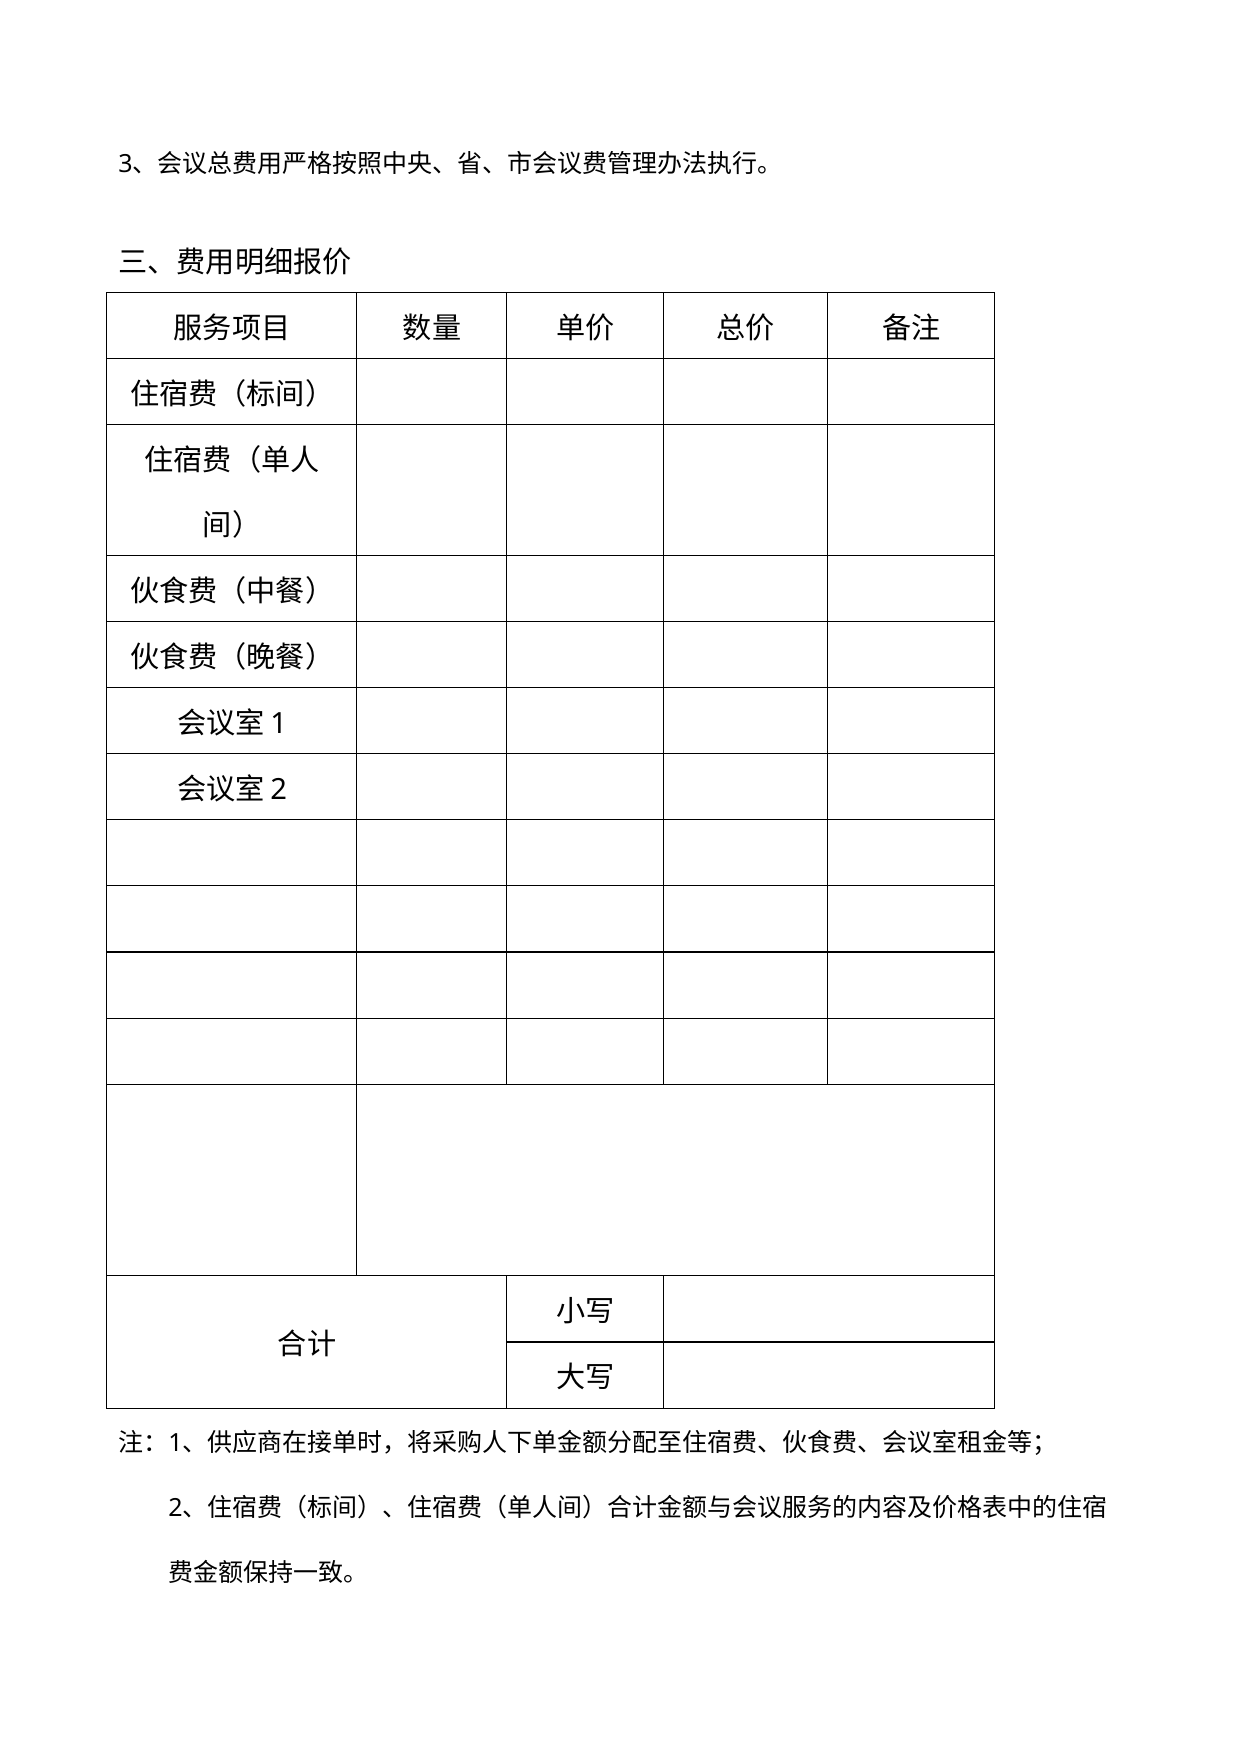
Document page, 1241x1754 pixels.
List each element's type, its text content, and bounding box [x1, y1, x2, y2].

table_cell [664, 1276, 994, 1341]
table_cell [828, 359, 994, 424]
table_cell 小写 [507, 1276, 663, 1341]
table_cell [357, 688, 506, 753]
table_cell [357, 886, 506, 951]
table_cell [507, 425, 663, 555]
table_cell [507, 359, 663, 424]
table_cell [107, 886, 356, 951]
table_cell [664, 886, 827, 951]
table_cell [664, 1019, 827, 1083]
table_header 备注 [828, 293, 994, 358]
table_cell [507, 886, 663, 951]
table_cell [828, 754, 994, 819]
table_cell [107, 953, 356, 1017]
table_cell [507, 820, 663, 885]
table_header 数量 [357, 293, 506, 358]
table_cell 会议室2 [107, 754, 356, 819]
list 住宿费（标间）、住宿费（单人间）合计金额与会议服务的内容及价格表中的住宿费金额保持一致。 [168, 1473, 1122, 1603]
list 注：1、供应商在接单时，将采购人下单金额分配至住宿费、伙食费、会议室租金等； [118, 1408, 1122, 1473]
table_cell 伙食费（晚餐） [107, 622, 356, 687]
table_cell [664, 1343, 994, 1407]
list 费用明细报价 [118, 227, 1122, 292]
table_cell [828, 886, 994, 951]
table_cell [507, 622, 663, 687]
table_cell [664, 556, 827, 621]
table_cell 会议室1 [107, 688, 356, 753]
table_cell [664, 688, 827, 753]
table_cell [357, 359, 506, 424]
table_cell [664, 820, 827, 885]
table_cell [507, 556, 663, 621]
table_cell [507, 953, 663, 1017]
table_cell [357, 425, 506, 555]
table_cell 伙食费（中餐） [107, 556, 356, 621]
table_cell [507, 1019, 663, 1083]
table_cell [507, 688, 663, 753]
table_cell 合计 [107, 1276, 506, 1407]
table_cell [357, 754, 506, 819]
table_cell [664, 622, 827, 687]
table_cell [664, 953, 827, 1017]
table_cell [828, 425, 994, 555]
table_cell [107, 1085, 356, 1275]
table_cell [664, 425, 827, 555]
table_cell [107, 1019, 356, 1083]
table_cell [664, 754, 827, 819]
table_cell [828, 556, 994, 621]
table_cell [357, 622, 506, 687]
table_cell 大写 [507, 1343, 663, 1407]
table_cell 住宿费（标间） [107, 359, 356, 424]
table_cell [357, 1019, 506, 1083]
table_cell [357, 556, 506, 621]
table_cell 住宿费（单人间） [107, 425, 356, 555]
table_cell [664, 359, 827, 424]
table_cell [357, 953, 506, 1017]
table_cell [828, 1019, 994, 1083]
table_cell [107, 820, 356, 885]
table_header 单价 [507, 293, 663, 358]
table_cell [507, 754, 663, 819]
table_cell [828, 622, 994, 687]
list 会议总费用严格按照中央、省、市会议费管理办法执行。 [118, 129, 1122, 194]
table_cell [828, 953, 994, 1017]
table_cell [357, 1085, 994, 1275]
table_cell [828, 820, 994, 885]
table_cell [828, 688, 994, 753]
table_header 服务项目 [107, 293, 356, 358]
table_cell [357, 820, 506, 885]
table_header 总价 [664, 293, 827, 358]
